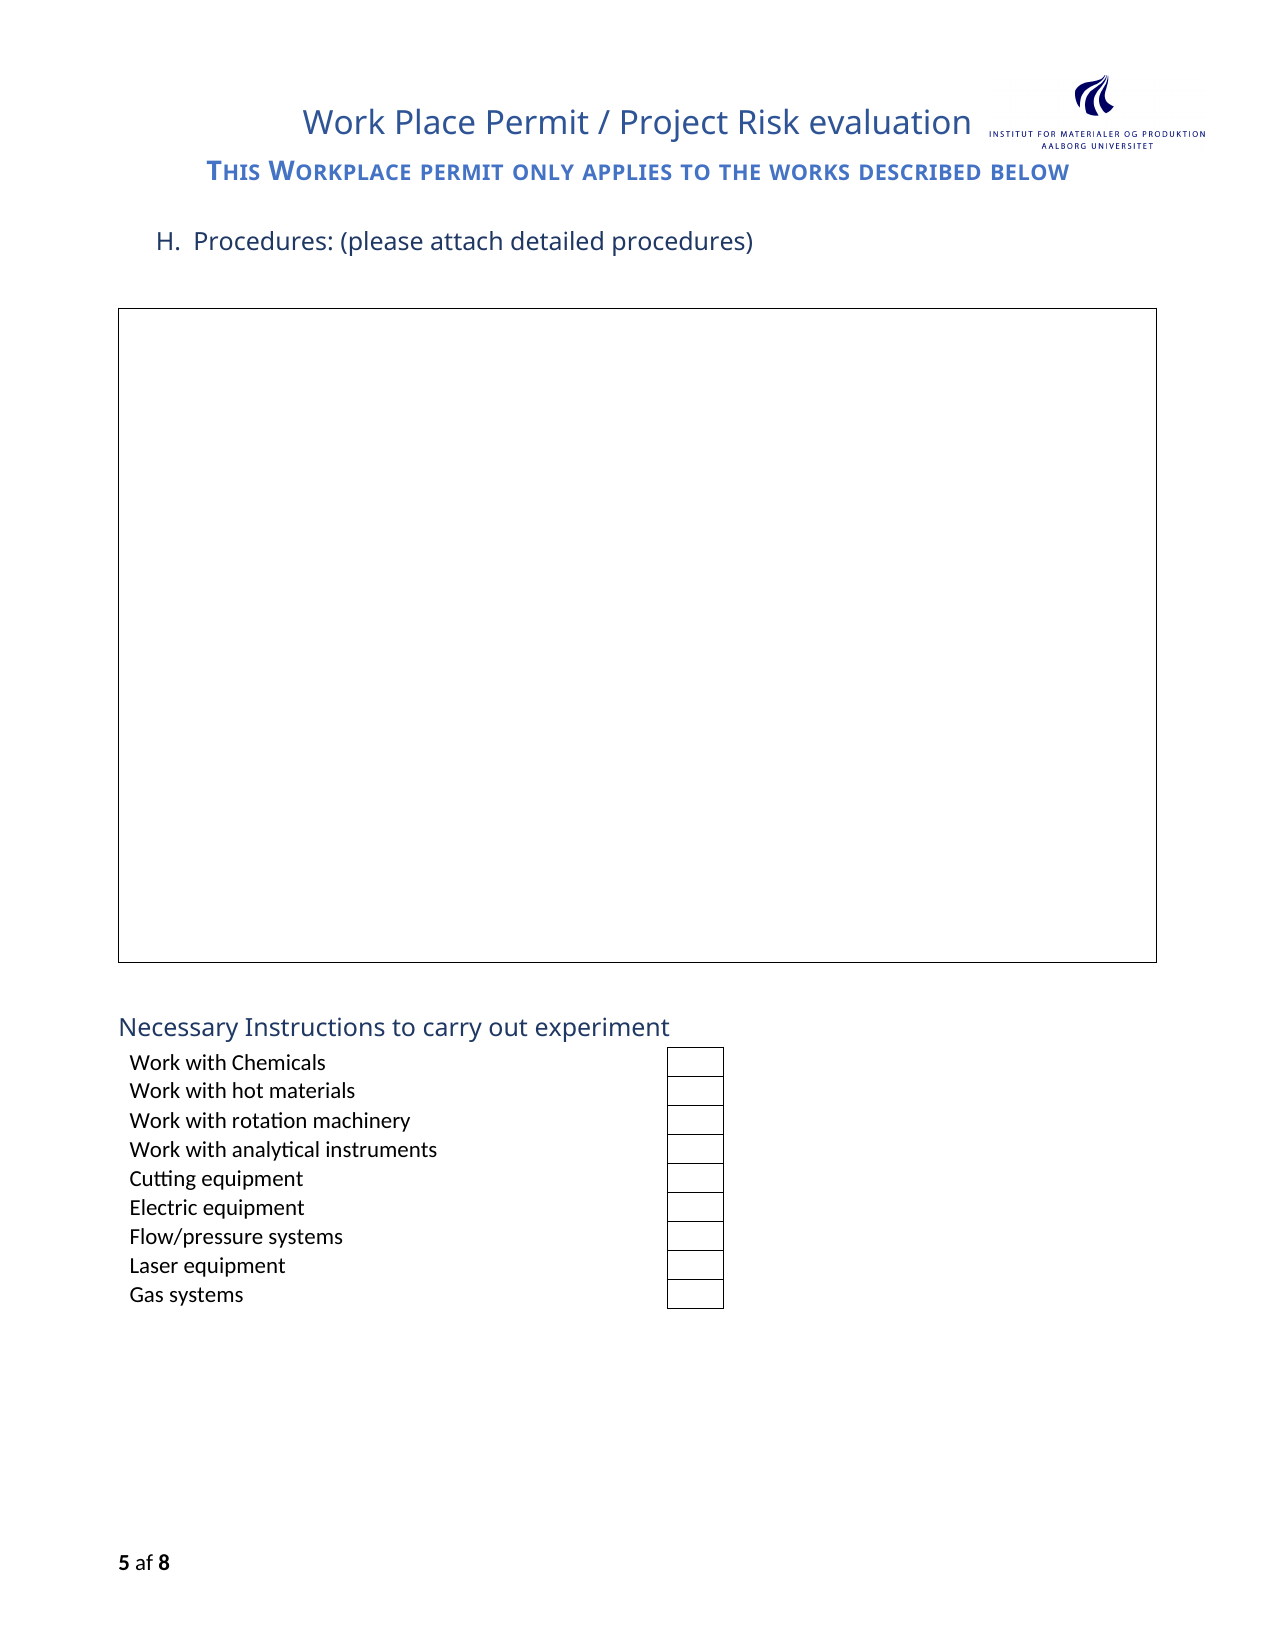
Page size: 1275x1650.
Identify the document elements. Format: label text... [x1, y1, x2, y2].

table_cell Work with hot materials [118, 1076, 667, 1105]
table_header Work with Chemicals [118, 1047, 667, 1076]
subtitle Necessary Instructions to carry out experiment [118, 1010, 1157, 1044]
subtitle Procedures: (please attach detailed procedures) [156, 224, 1157, 258]
table_cell Cutting equipment [118, 1163, 667, 1192]
table_cell [668, 1251, 723, 1279]
table_header [668, 1048, 723, 1076]
table_cell Electric equipment [118, 1192, 667, 1221]
table_header [119, 309, 1156, 962]
table_cell [668, 1193, 723, 1221]
table_cell [668, 1164, 723, 1192]
table_cell [668, 1280, 723, 1308]
table_cell Gas systems [118, 1279, 667, 1308]
table_cell Work with rotation machinery [118, 1105, 667, 1134]
picture [989, 75, 1207, 151]
table_cell [668, 1106, 723, 1134]
table_cell Laser equipment [118, 1250, 667, 1279]
table_cell Work with analytical instruments [118, 1134, 667, 1163]
table_cell [668, 1222, 723, 1250]
table_cell [668, 1135, 723, 1163]
table_cell Flow/pressure systems [118, 1221, 667, 1250]
table_cell [668, 1077, 723, 1105]
